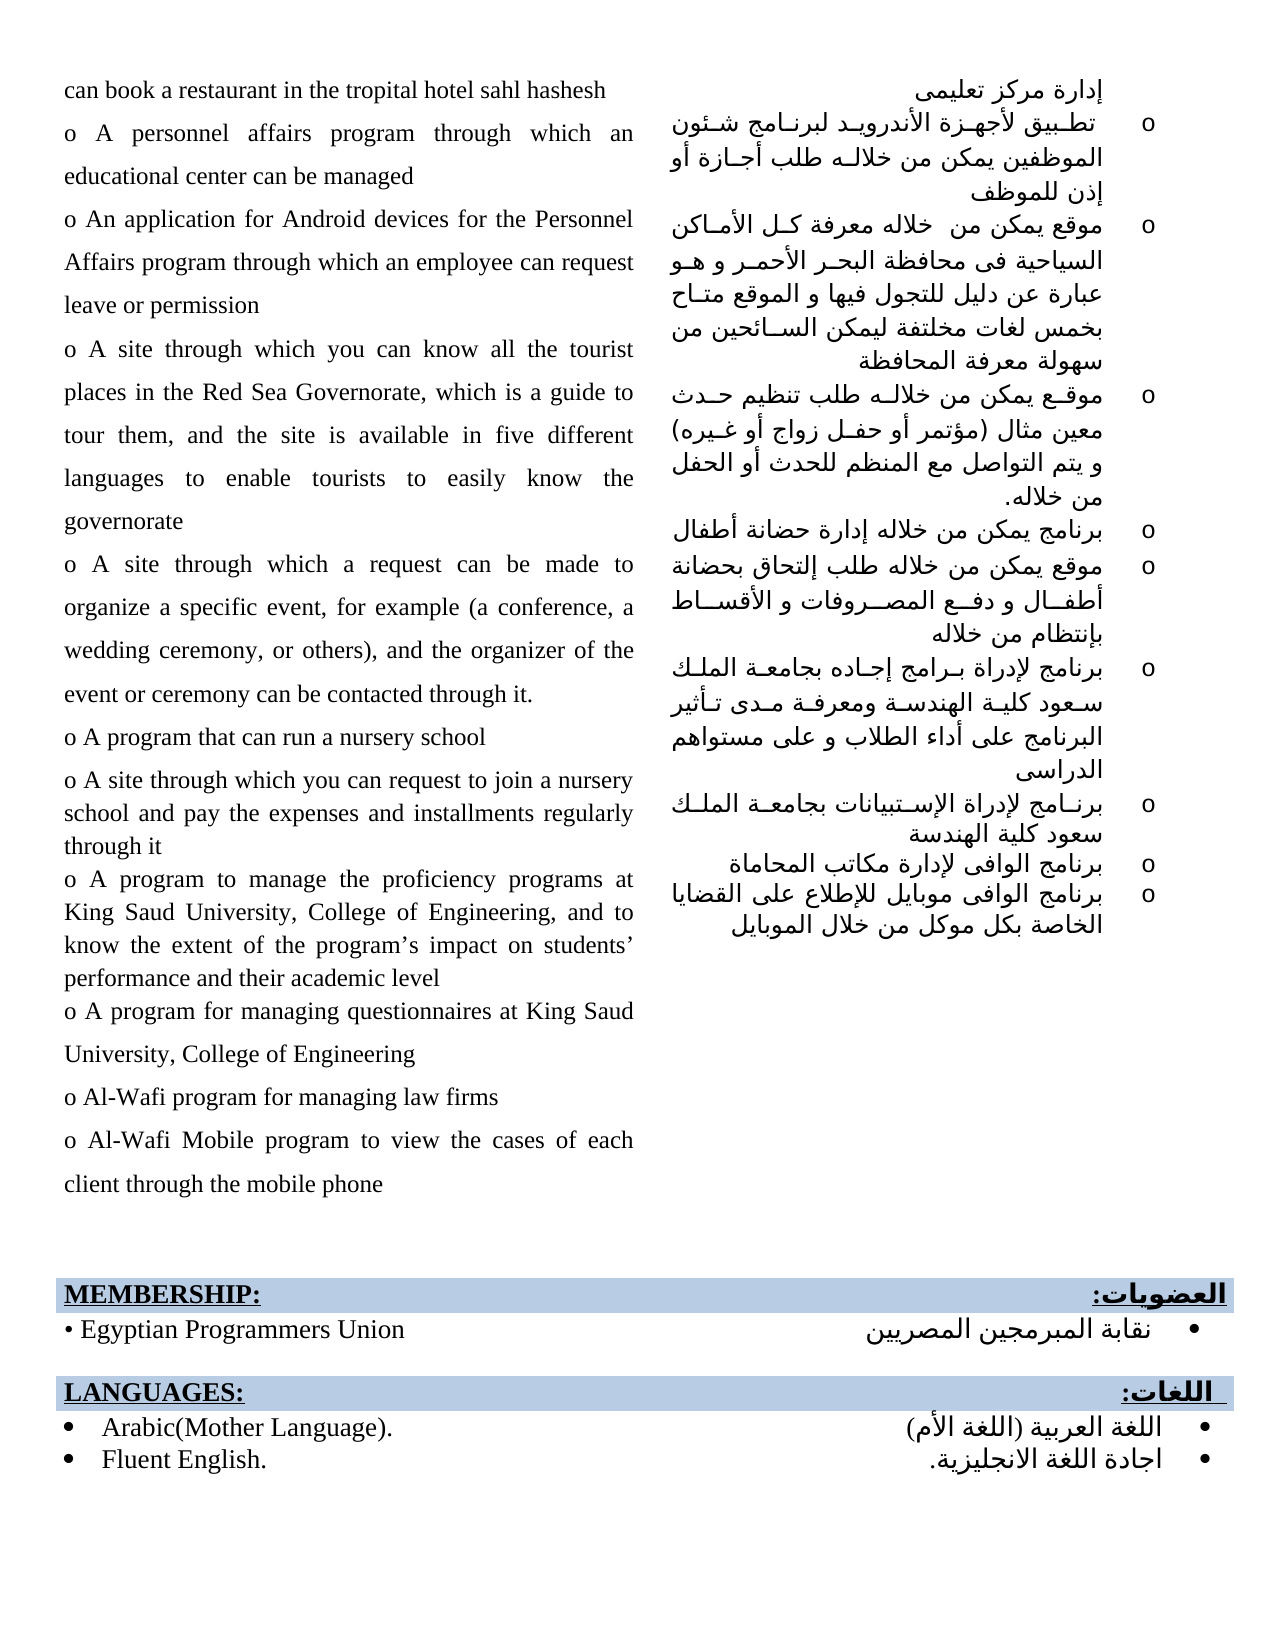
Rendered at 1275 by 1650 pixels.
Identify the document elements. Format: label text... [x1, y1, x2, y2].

table_cell Arabic(Mother Language). Fluent English. [56, 1411, 659, 1474]
table_cell نقابة المبرمجين المصريين [659, 1314, 1234, 1376]
table_cell MEMBERSHIP: [56, 1278, 659, 1313]
table_cell العضويات: [659, 1278, 1234, 1313]
table_cell اللغة العربية (اللغة الأم) اجادة اللغة الانجليزية. [659, 1411, 1234, 1474]
table_cell • Egyptian Programmers Union [56, 1314, 659, 1376]
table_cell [56, 75, 659, 1278]
table_cell LANGUAGES: [56, 1376, 659, 1411]
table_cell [659, 75, 1234, 1278]
table_cell اللغات: [659, 1376, 1234, 1411]
